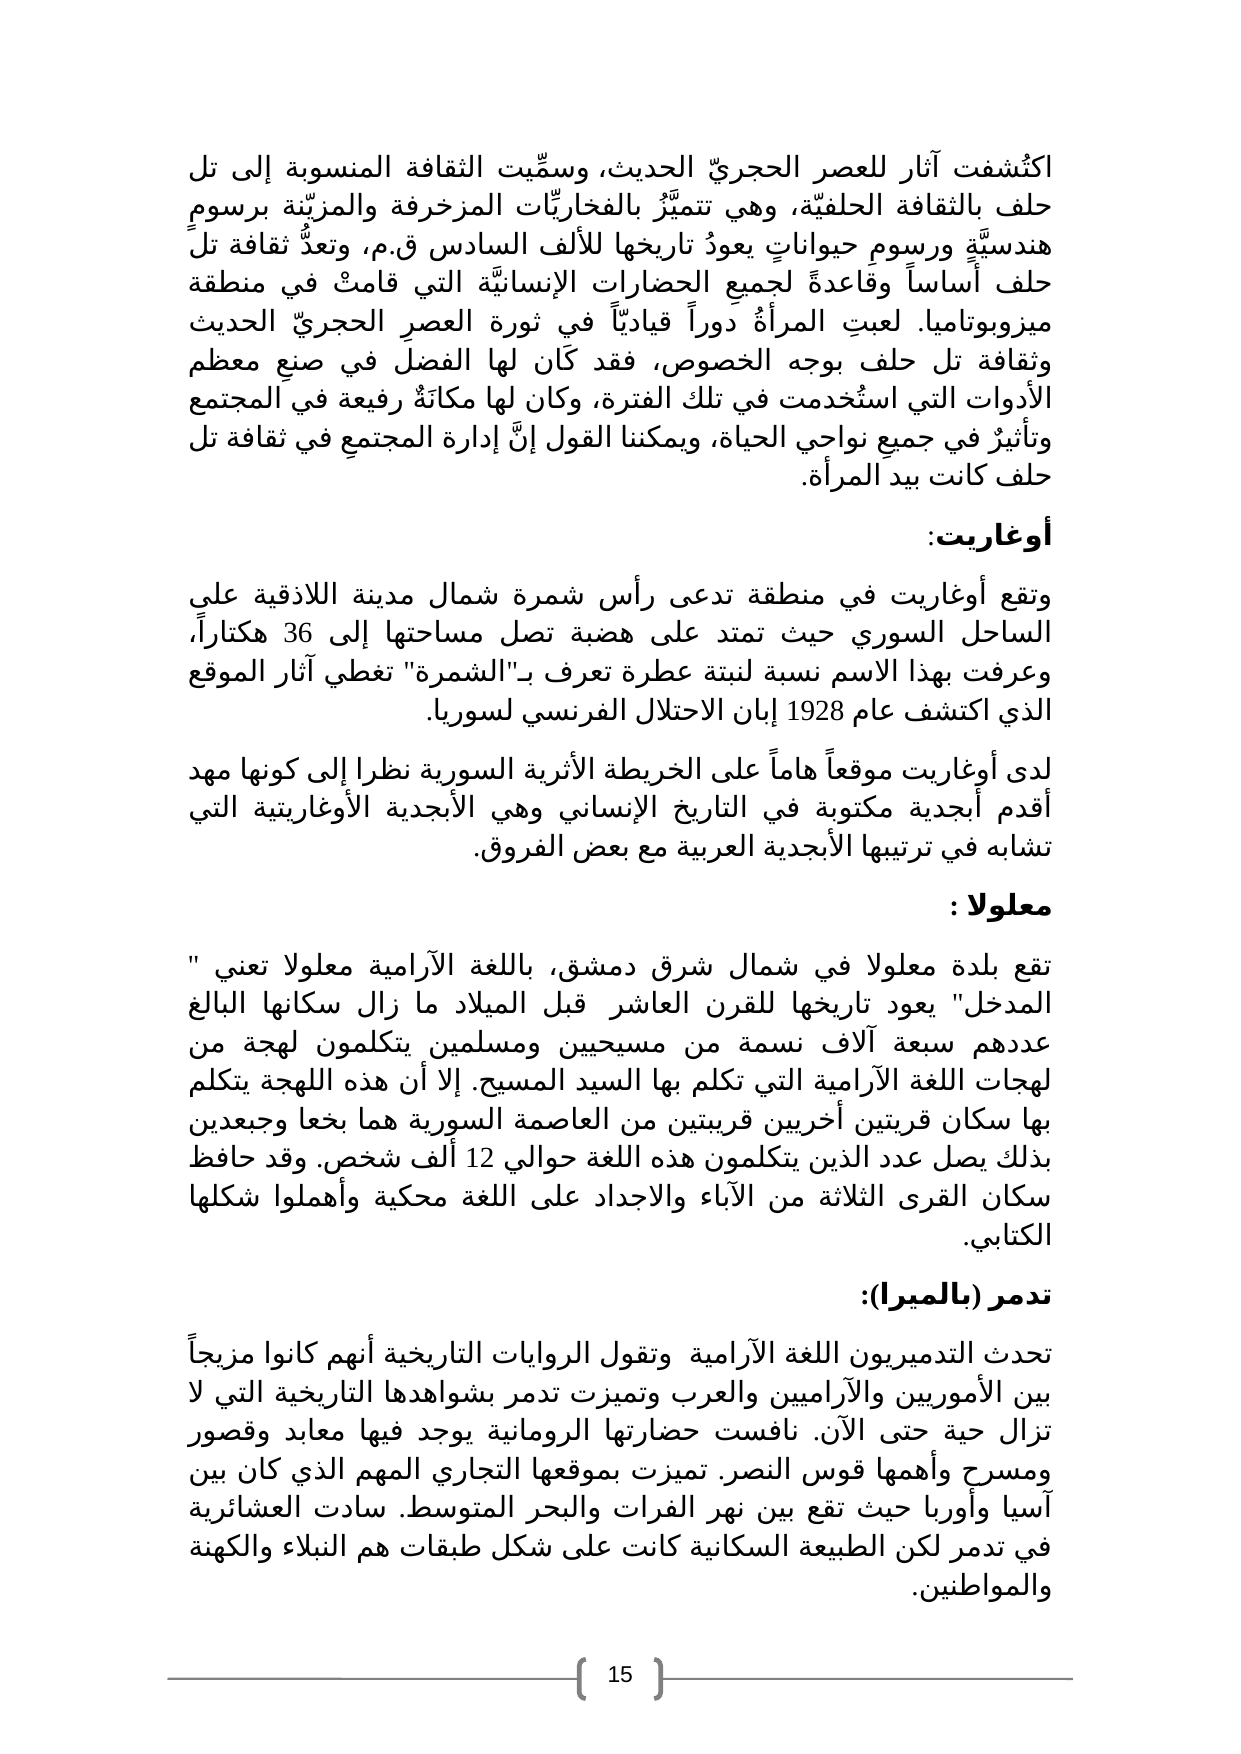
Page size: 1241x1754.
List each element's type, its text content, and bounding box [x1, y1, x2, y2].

text أوغاريت: [187, 518, 1053, 551]
text وتقع أوغاريت في منطقة تدعى رأس شمرة شمال مدينة اللاذقية على الساحل السوري حيث تمتد على هضبة تصل مساحتها إلى 36 هكتاراً، وعرفت بهذا الاسم نسبة لنبتة عطرة تعرف بـ"الشمرة" تغطي آثار الموقع الذي اكتشف عام 1928 إبان الاحتلال الفرنسي لسوريا. [187, 577, 1053, 726]
text معلولا : [187, 888, 1053, 922]
text لدى أوغاريت موقعاً هاماً على الخريطة الأثرية السورية نظرا إلى كونها مهد أقدم أبجدية مكتوبة في التاريخ الإنساني وهي الأبجدية الأوغاريتية التي تشابه في ترتيبها الأبجدية العربية مع بعض الفروق. [187, 752, 1053, 863]
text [187, 150, 1053, 492]
text تحدث التدميريون اللغة الآرامية وتقول الروايات التاريخية أنهم كانوا مزيجاً بين الأموريين والآراميين والعرب وتميزت تدمر بشواهدها التاريخية التي لا تزال حية حتى الآن. نافست حضارتها الرومانية يوجد فيها معابد وقصور ومسرح وأهمها قوس النصر. تميزت بموقعها التجاري المهم الذي كان بين آسيا وأوربا حيث تقع بين نهر الفرات والبحر المتوسط. سادت العشائرية في تدمر لكن الطبيعة السكانية كانت على شكل طبقات هم النبلاء والكهنة والمواطنين. [187, 1336, 1053, 1601]
text تدمر (بالميرا): [187, 1277, 1053, 1311]
text تقع بلدة معلولا في شمال شرق دمشق، باللغة الآرامية معلولا تعني " المدخل" يعود تاريخها للقرن العاشر قبل الميلاد ما زال سكانها البالغ عددهم سبعة آلاف نسمة من مسيحيين ومسلمين يتكلمون لهجة من لهجات اللغة الآرامية التي تكلم بها السيد المسيح. إلا أن هذه اللهجة يتكلم بها سكان قريتين أخريين قريبتين من العاصمة السورية هما بخعا وجبعدين بذلك يصل عدد الذين يتكلمون هذه اللغة حوالي 12 ألف شخص. وقد حافظ سكان القرى الثلاثة من الآباء والاجداد على اللغة محكية وأهملوا شكلها الكتابي. [187, 948, 1053, 1251]
